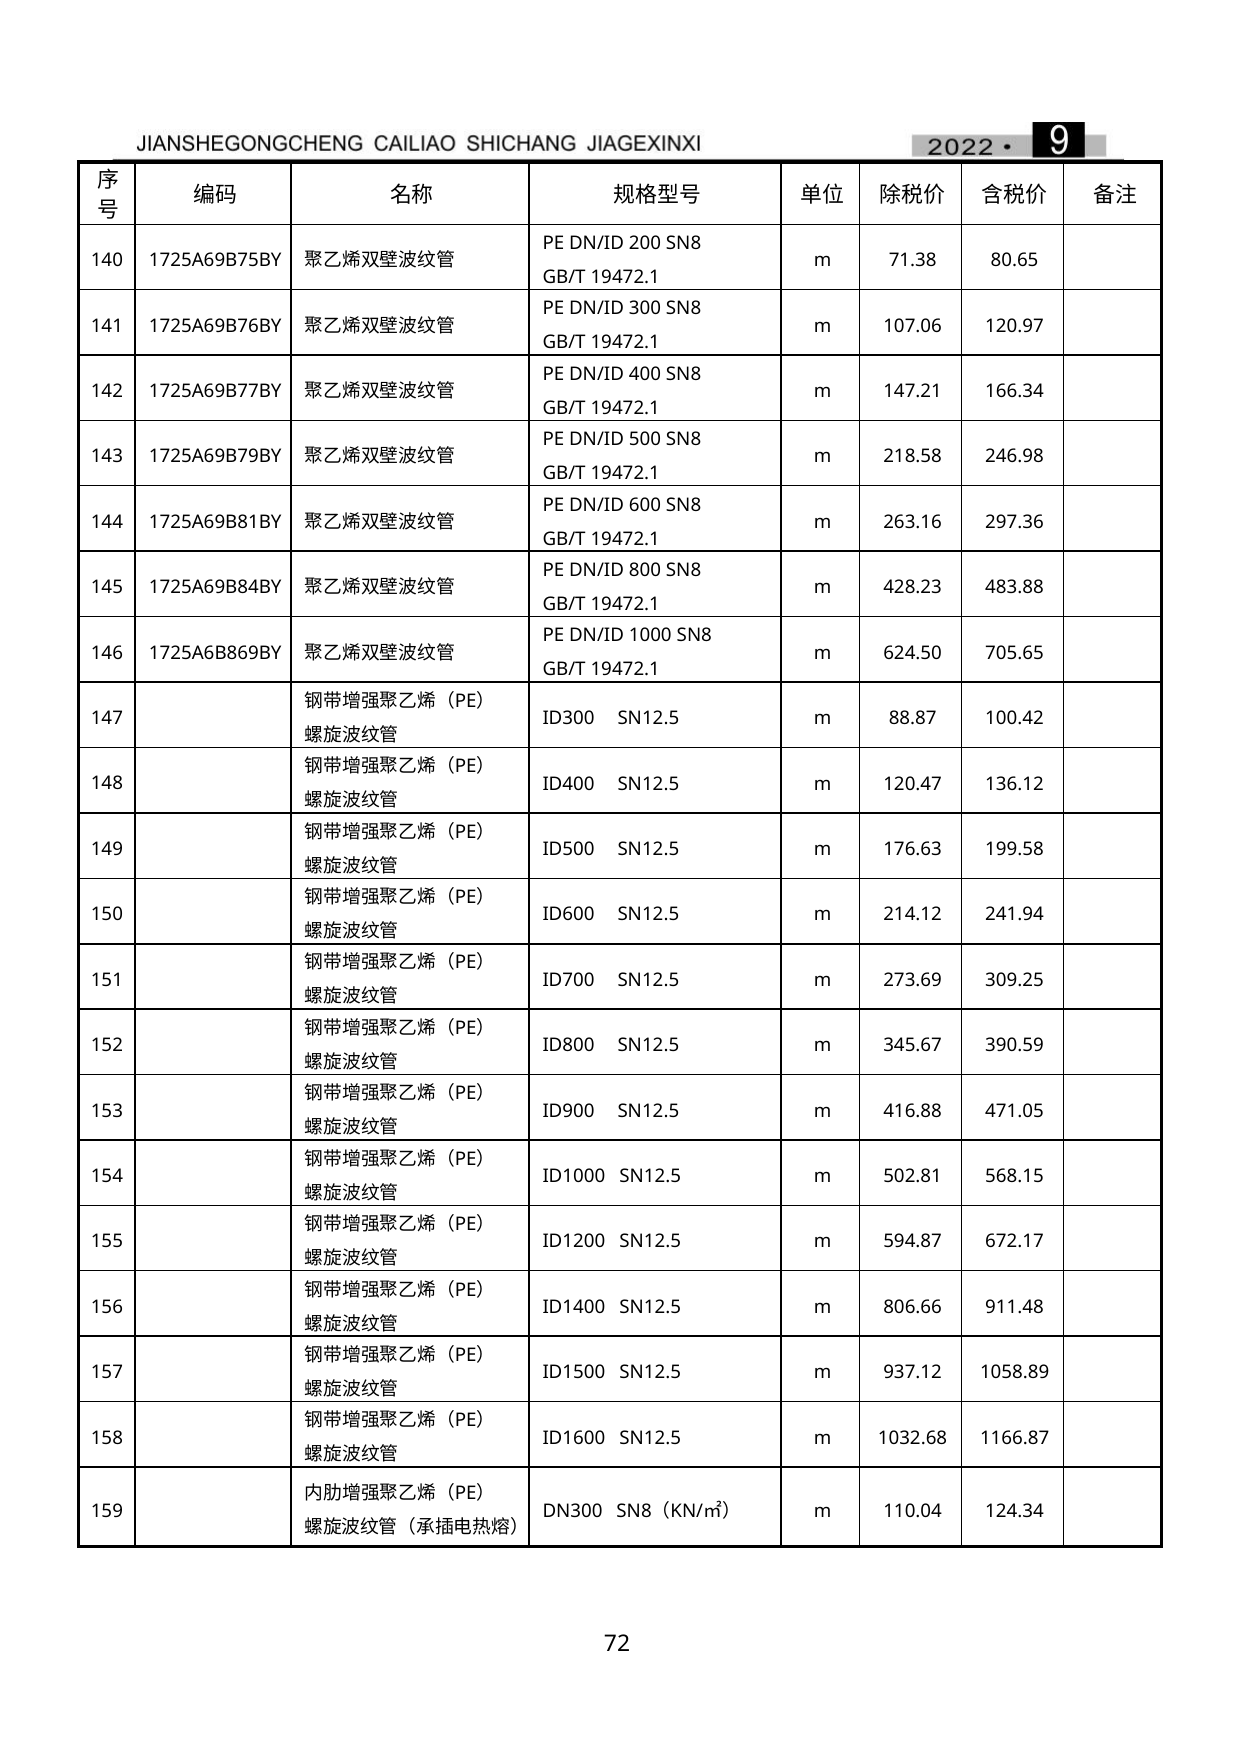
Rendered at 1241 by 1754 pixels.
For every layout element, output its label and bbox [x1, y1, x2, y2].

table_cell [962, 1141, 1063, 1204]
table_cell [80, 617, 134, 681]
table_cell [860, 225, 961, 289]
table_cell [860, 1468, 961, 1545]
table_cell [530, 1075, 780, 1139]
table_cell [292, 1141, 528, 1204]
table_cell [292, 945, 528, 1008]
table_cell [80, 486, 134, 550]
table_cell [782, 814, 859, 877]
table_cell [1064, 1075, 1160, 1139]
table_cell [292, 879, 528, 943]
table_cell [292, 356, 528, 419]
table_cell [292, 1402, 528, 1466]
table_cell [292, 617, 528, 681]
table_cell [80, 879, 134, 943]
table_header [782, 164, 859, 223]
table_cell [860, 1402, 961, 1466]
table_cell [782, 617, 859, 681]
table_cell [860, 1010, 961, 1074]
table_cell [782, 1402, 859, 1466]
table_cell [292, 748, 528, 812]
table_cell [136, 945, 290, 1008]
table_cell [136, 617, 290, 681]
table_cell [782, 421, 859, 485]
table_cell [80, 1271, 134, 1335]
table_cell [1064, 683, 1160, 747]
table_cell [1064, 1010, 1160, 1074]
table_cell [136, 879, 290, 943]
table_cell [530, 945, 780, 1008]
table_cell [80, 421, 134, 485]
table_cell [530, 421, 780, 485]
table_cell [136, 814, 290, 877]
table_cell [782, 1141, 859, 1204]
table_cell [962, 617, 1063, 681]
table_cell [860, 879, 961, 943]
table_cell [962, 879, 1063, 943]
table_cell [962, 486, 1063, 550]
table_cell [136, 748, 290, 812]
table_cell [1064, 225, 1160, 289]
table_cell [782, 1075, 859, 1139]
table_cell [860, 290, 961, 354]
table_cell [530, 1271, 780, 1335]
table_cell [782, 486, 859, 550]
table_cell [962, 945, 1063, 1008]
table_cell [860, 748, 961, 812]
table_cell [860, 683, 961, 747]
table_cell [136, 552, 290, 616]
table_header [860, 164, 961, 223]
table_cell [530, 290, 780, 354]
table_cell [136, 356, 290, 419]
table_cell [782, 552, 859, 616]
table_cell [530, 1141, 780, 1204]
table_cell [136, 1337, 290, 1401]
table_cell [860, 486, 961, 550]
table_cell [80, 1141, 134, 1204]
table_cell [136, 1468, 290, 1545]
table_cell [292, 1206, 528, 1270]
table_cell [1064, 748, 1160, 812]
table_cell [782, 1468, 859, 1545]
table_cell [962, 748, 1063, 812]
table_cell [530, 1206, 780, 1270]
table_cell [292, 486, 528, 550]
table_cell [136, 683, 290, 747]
picture [112, 122, 1125, 160]
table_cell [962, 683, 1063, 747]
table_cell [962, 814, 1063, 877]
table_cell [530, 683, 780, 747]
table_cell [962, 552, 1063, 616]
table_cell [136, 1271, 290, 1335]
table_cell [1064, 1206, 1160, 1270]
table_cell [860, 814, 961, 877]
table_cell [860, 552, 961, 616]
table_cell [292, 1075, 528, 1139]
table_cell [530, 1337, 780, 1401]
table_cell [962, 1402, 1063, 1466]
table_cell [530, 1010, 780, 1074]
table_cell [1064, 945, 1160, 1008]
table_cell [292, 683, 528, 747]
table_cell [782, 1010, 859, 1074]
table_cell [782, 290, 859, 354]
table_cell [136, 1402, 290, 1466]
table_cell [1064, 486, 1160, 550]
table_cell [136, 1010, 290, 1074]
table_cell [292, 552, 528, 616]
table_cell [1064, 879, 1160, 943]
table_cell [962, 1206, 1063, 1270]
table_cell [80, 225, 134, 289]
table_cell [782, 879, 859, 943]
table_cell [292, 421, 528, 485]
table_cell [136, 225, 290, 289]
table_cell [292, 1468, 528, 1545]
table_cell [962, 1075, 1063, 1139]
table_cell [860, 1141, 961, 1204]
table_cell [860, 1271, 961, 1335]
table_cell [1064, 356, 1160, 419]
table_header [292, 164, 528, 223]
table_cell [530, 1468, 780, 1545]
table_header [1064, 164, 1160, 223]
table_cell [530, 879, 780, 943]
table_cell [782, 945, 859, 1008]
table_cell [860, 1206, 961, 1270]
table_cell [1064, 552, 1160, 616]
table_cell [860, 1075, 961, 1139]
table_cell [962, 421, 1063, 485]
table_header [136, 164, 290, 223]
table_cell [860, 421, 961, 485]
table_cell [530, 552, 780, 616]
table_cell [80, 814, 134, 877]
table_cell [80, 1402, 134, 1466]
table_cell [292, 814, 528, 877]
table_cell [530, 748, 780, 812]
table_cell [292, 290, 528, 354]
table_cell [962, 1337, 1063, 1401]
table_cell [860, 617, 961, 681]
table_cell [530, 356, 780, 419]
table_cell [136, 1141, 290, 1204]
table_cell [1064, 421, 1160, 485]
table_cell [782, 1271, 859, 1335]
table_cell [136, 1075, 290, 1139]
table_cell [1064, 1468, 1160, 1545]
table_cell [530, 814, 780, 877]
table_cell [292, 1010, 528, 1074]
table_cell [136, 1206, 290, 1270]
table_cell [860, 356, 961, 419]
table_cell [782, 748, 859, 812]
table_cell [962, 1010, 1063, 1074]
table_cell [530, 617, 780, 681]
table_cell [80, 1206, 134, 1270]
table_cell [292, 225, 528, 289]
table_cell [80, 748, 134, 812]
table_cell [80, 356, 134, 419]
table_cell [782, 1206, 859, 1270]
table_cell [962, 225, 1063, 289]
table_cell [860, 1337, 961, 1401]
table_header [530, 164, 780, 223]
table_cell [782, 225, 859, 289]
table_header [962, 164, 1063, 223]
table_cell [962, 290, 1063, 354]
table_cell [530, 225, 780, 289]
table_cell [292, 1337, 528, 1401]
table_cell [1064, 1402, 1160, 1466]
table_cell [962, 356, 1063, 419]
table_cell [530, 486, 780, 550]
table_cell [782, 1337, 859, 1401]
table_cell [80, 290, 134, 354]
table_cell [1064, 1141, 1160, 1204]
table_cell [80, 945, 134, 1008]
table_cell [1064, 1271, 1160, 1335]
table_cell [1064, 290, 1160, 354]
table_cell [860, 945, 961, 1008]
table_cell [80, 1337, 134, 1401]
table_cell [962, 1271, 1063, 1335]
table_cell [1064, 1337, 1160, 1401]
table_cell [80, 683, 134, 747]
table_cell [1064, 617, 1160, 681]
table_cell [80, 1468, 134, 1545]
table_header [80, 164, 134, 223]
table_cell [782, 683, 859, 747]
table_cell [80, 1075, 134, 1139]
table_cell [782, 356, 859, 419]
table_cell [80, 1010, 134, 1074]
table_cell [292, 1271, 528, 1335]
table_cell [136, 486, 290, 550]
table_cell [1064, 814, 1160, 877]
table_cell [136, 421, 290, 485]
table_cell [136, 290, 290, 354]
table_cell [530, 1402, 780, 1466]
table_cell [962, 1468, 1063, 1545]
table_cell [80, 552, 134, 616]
